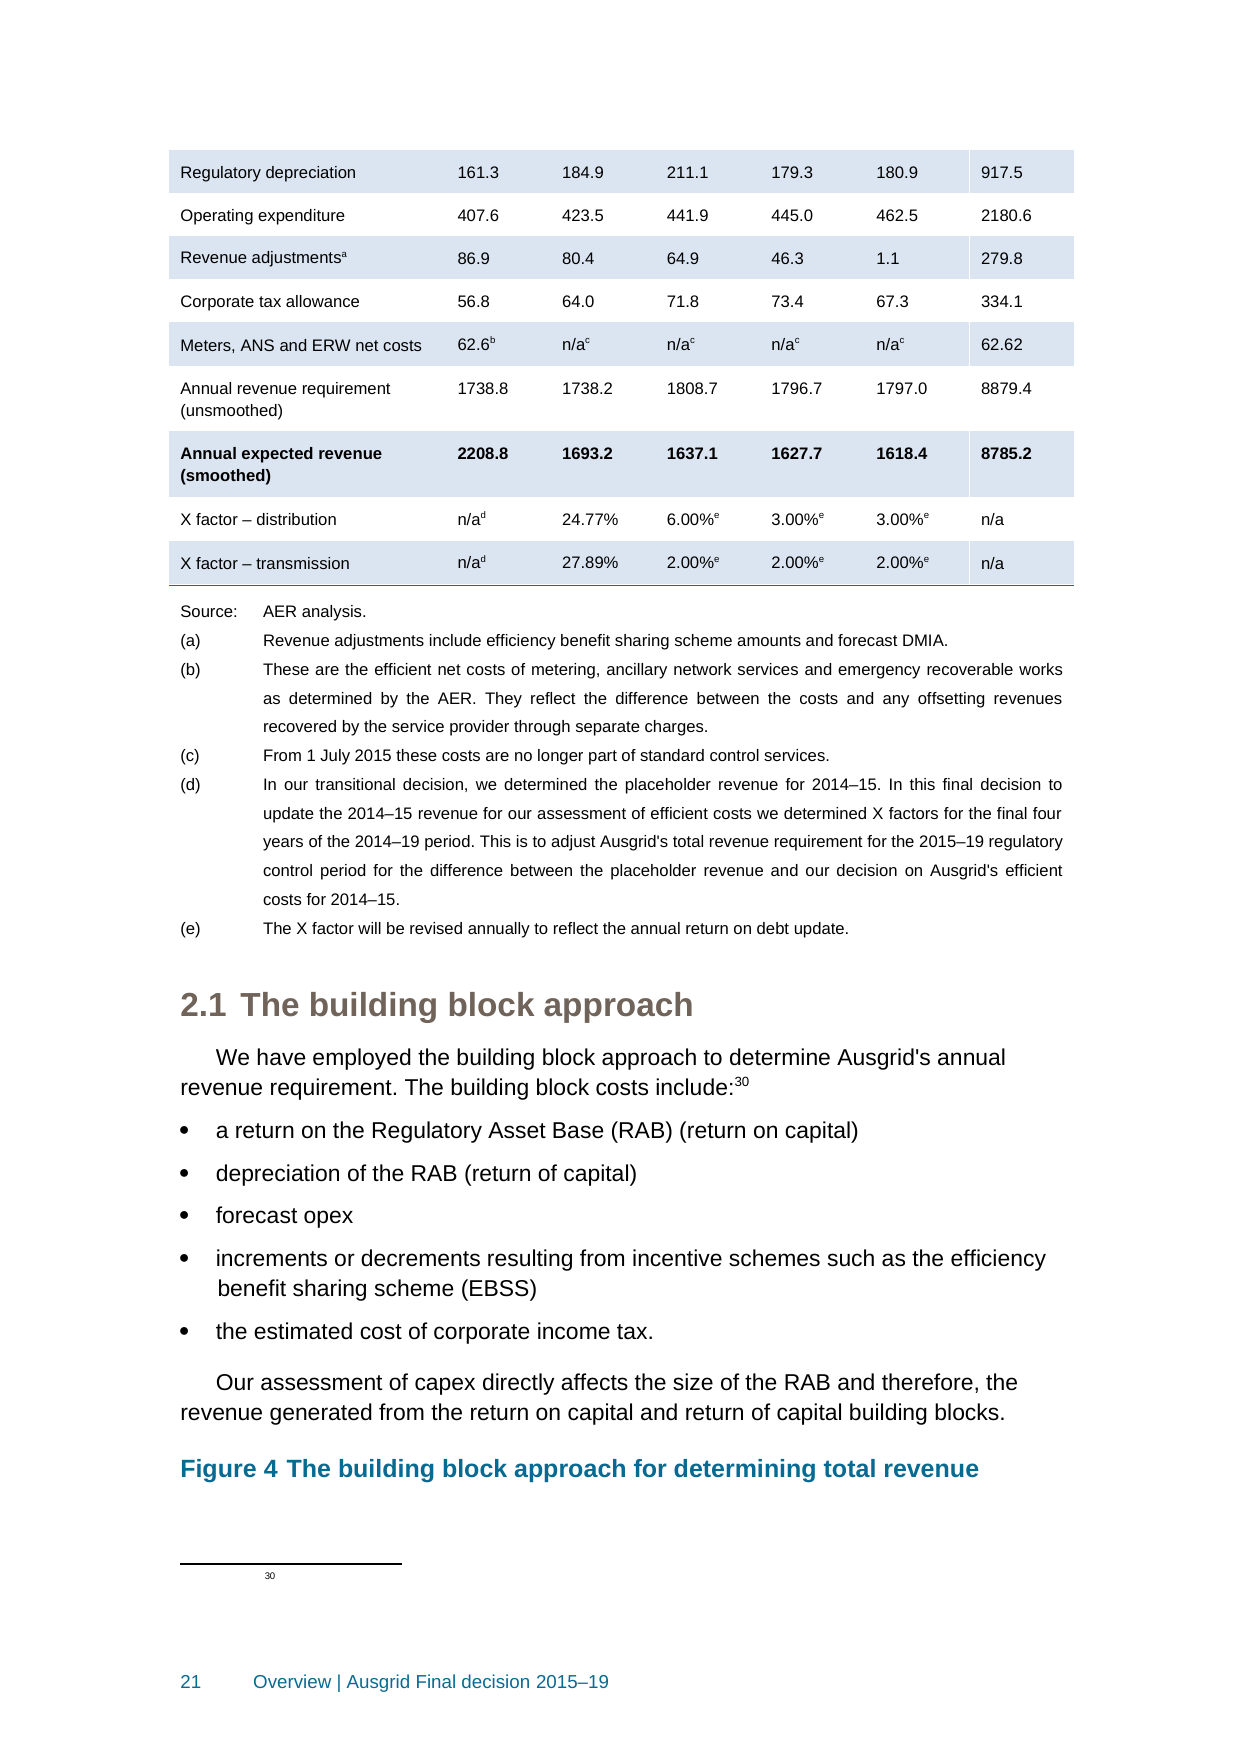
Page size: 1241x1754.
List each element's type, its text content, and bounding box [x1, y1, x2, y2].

table_cell 80.4 [551, 236, 655, 279]
list Our assessment of capex directly affects the size of the RAB and therefore, the revenue generated from the return on capital and return of capital building blocks. [180, 1369, 1063, 1426]
table_cell 161.3 [446, 150, 551, 193]
list We have employed the building block approach to determine Ausgrid's annual revenue requirement. The building block costs include: [180, 1044, 1063, 1101]
table_cell n/a [970, 541, 1074, 584]
table_cell 407.6 [446, 193, 551, 236]
table_cell 71.8 [655, 280, 760, 322]
table_cell 73.4 [760, 280, 865, 322]
table_cell 27.89% [551, 541, 655, 584]
list the estimated cost of corporate income tax. [180, 1318, 1063, 1344]
table_cell Annual expected revenue (smoothed) [169, 431, 446, 497]
table_cell 24.77% [551, 497, 655, 541]
table_cell 1637.1 [655, 431, 760, 497]
table_cell n/ac [760, 322, 865, 366]
table_cell 179.3 [760, 150, 865, 193]
table_cell 2208.8 [446, 431, 551, 497]
text (d) In our transitional decision, we determined the placeholder revenue for 2014–15. In this final decision to update the 2014–15 revenue for our assessment of efficient costs we determined X factors for the final four years of the 2014–19 period. This is to adjust Ausgrid's total revenue requirement for the 2015–19 regulatory control period for the difference between the placeholder revenue and our decision on Ausgrid's efficient costs for 2014–15. [180, 775, 1063, 909]
table_cell 445.0 [760, 193, 865, 236]
table_cell 441.9 [655, 193, 760, 236]
table_cell 1797.0 [865, 366, 969, 431]
table_cell n/ac [865, 322, 969, 366]
table_cell 462.5 [865, 193, 969, 236]
table_cell 8879.4 [970, 366, 1074, 431]
table_cell n/a [970, 497, 1074, 541]
list increments or decrements resulting from incentive schemes such as the efficiency benefit sharing scheme (EBSS) [180, 1245, 1063, 1302]
table_cell 62.6b [446, 322, 551, 366]
table_cell n/ac [655, 322, 760, 366]
table_cell 1.1 [865, 236, 969, 279]
table_cell Annual revenue requirement (unsmoothed) [169, 366, 446, 431]
table_cell Operating expenditure [169, 193, 446, 236]
text (b) These are the efficient net costs of metering, ancillary network services and emergency recoverable works as determined by the AER. They reflect the difference between the costs and any offsetting revenues recovered by the service provider through separate charges. [180, 660, 1063, 736]
table_cell X factor – transmission [169, 541, 446, 584]
table_cell 279.8 [970, 236, 1074, 279]
table_cell 184.9 [551, 150, 655, 193]
picture [417, 1675, 426, 1688]
table_cell 1627.7 [760, 431, 865, 497]
table_cell 8785.2 [970, 431, 1074, 497]
table_cell 211.1 [655, 150, 760, 193]
list forecast opex [180, 1202, 1063, 1229]
table_cell n/ac [551, 322, 655, 366]
table_cell n/ad [446, 541, 551, 584]
table_cell 1796.7 [760, 366, 865, 431]
text (e) The X factor will be revised annually to reflect the annual return on debt update. [180, 918, 1063, 938]
table_cell 1808.7 [655, 366, 760, 431]
table_cell 1738.8 [446, 366, 551, 431]
table_cell 423.5 [551, 193, 655, 236]
table_cell 6.00%e [655, 497, 760, 541]
table_cell 3.00%e [865, 497, 969, 541]
list depreciation of the RAB (return of capital) [180, 1159, 1063, 1186]
text (a) Revenue adjustments include efficiency benefit sharing scheme amounts and forecast DMIA. [180, 631, 1063, 650]
table_cell 334.1 [970, 280, 1074, 322]
table_cell 1618.4 [865, 431, 969, 497]
table_cell 86.9 [446, 236, 551, 279]
table_cell X factor – distribution [169, 497, 446, 541]
table_cell 1693.2 [551, 431, 655, 497]
table_cell 917.5 [970, 150, 1074, 193]
picture [520, 1678, 524, 1688]
table_cell 2180.6 [970, 193, 1074, 236]
subtitle The building block approach [180, 985, 1063, 1023]
table_cell Regulatory depreciation [169, 150, 446, 193]
table_cell 64.0 [551, 280, 655, 322]
table_cell 1738.2 [551, 366, 655, 431]
table_cell n/ad [446, 497, 551, 541]
text Figure 4 The building block approach for determining total revenue [180, 1454, 1063, 1483]
table_cell 62.62 [970, 322, 1074, 366]
table_cell 2.00%e [655, 541, 760, 584]
table_cell 67.3 [865, 280, 969, 322]
text Source: AER analysis. [180, 602, 1063, 621]
table_cell 2.00%e [865, 541, 969, 584]
table_cell 56.8 [446, 280, 551, 322]
table_cell Meters, ANS and ERW net costs [169, 322, 446, 366]
table_cell Revenue adjustmentsa [169, 236, 446, 279]
table_cell 180.9 [865, 150, 969, 193]
table_cell Corporate tax allowance [169, 280, 446, 322]
table_cell 64.9 [655, 236, 760, 279]
table_cell 3.00%e [760, 497, 865, 541]
text (c) From 1 July 2015 these costs are no longer part of standard control services. [180, 746, 1063, 765]
list a return on the Regulatory Asset Base (RAB) (return on capital) [180, 1117, 1063, 1143]
table_cell 2.00%e [760, 541, 865, 584]
table_cell 46.3 [760, 236, 865, 279]
